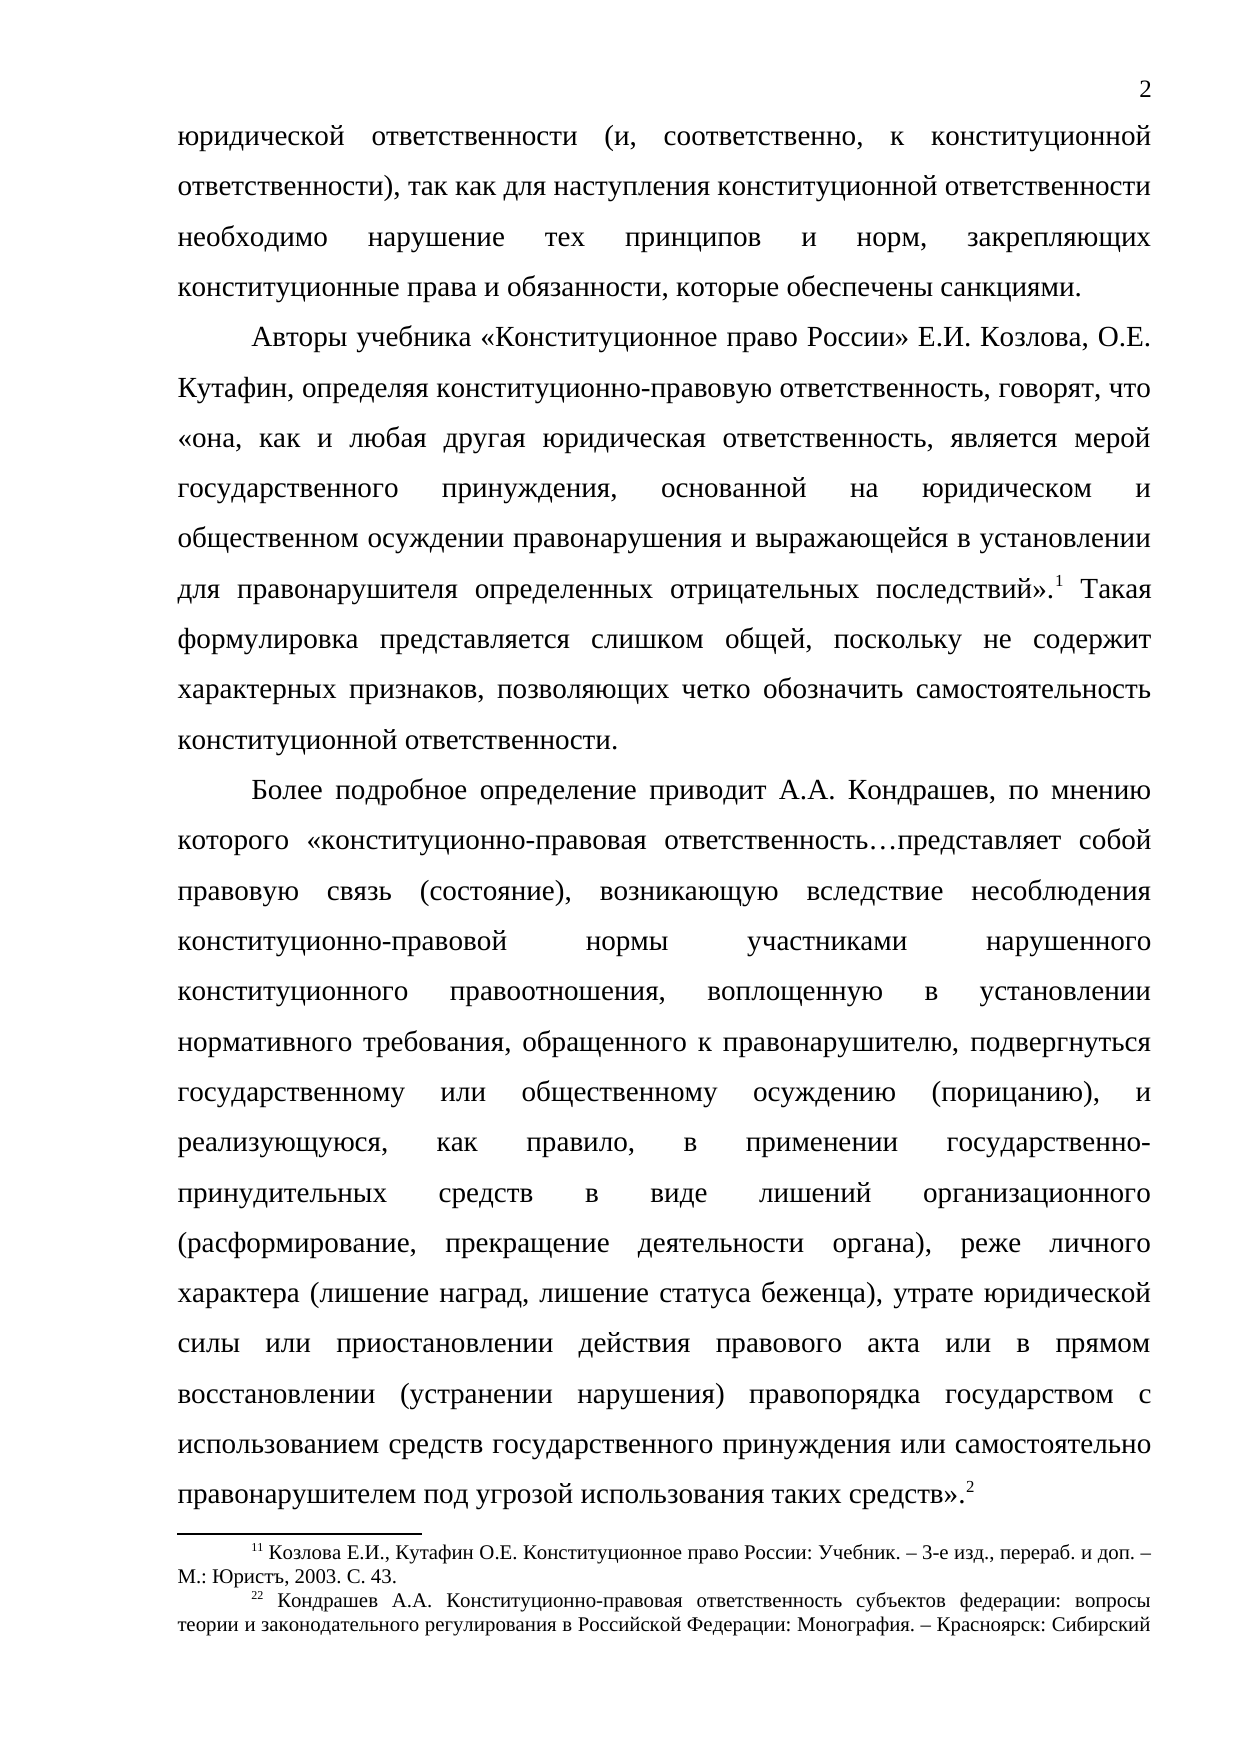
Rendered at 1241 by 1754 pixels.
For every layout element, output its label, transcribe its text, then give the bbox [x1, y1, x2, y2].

text Более подробное определение приводит А.А. Кондрашев, по мнению которого «конституционно-правовая ответственность…представляет собой правовую связь (состояние), возникающую вследствие несоблюдения конституционно-правовой нормы участниками нарушенного конституционного правоотношения, воплощенную в установлении нормативного требования, обращенного к правонарушителю, подвергнуться государственному или общественному осуждению (порицанию), и реализующуюся, как правило, в применении государственно-принудительных средств в виде лишений организационного (расформирование, прекращение деятельности органа), реже личного характера (лишение наград, лишение статуса беженца), утрате юридической силы или приостановлении действия правового акта или в прямом восстановлении (устранении нарушения) правопорядка государством с использованием средств государственного принуждения или самостоятельно правонарушителем под угрозой использования таких средств».2 [177, 772, 1152, 1510]
text Авторы учебника «Конституционное право России» Е.И. Козлова, О.Е. Кутафин, определяя конституционно-правовую ответственность, говорят, что «она, как и любая другая юридическая ответственность, является мерой государственного принуждения, основанной на юридическом и общественном осуждении правонарушения и выражающейся в установлении для правонарушителя определенных отрицательных последствий».1 Такая формулировка представляется слишком общей, поскольку не содержит характерных признаков, позволяющих четко обозначить самостоятельность конституционной ответственности. [177, 319, 1152, 755]
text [177, 118, 1152, 303]
